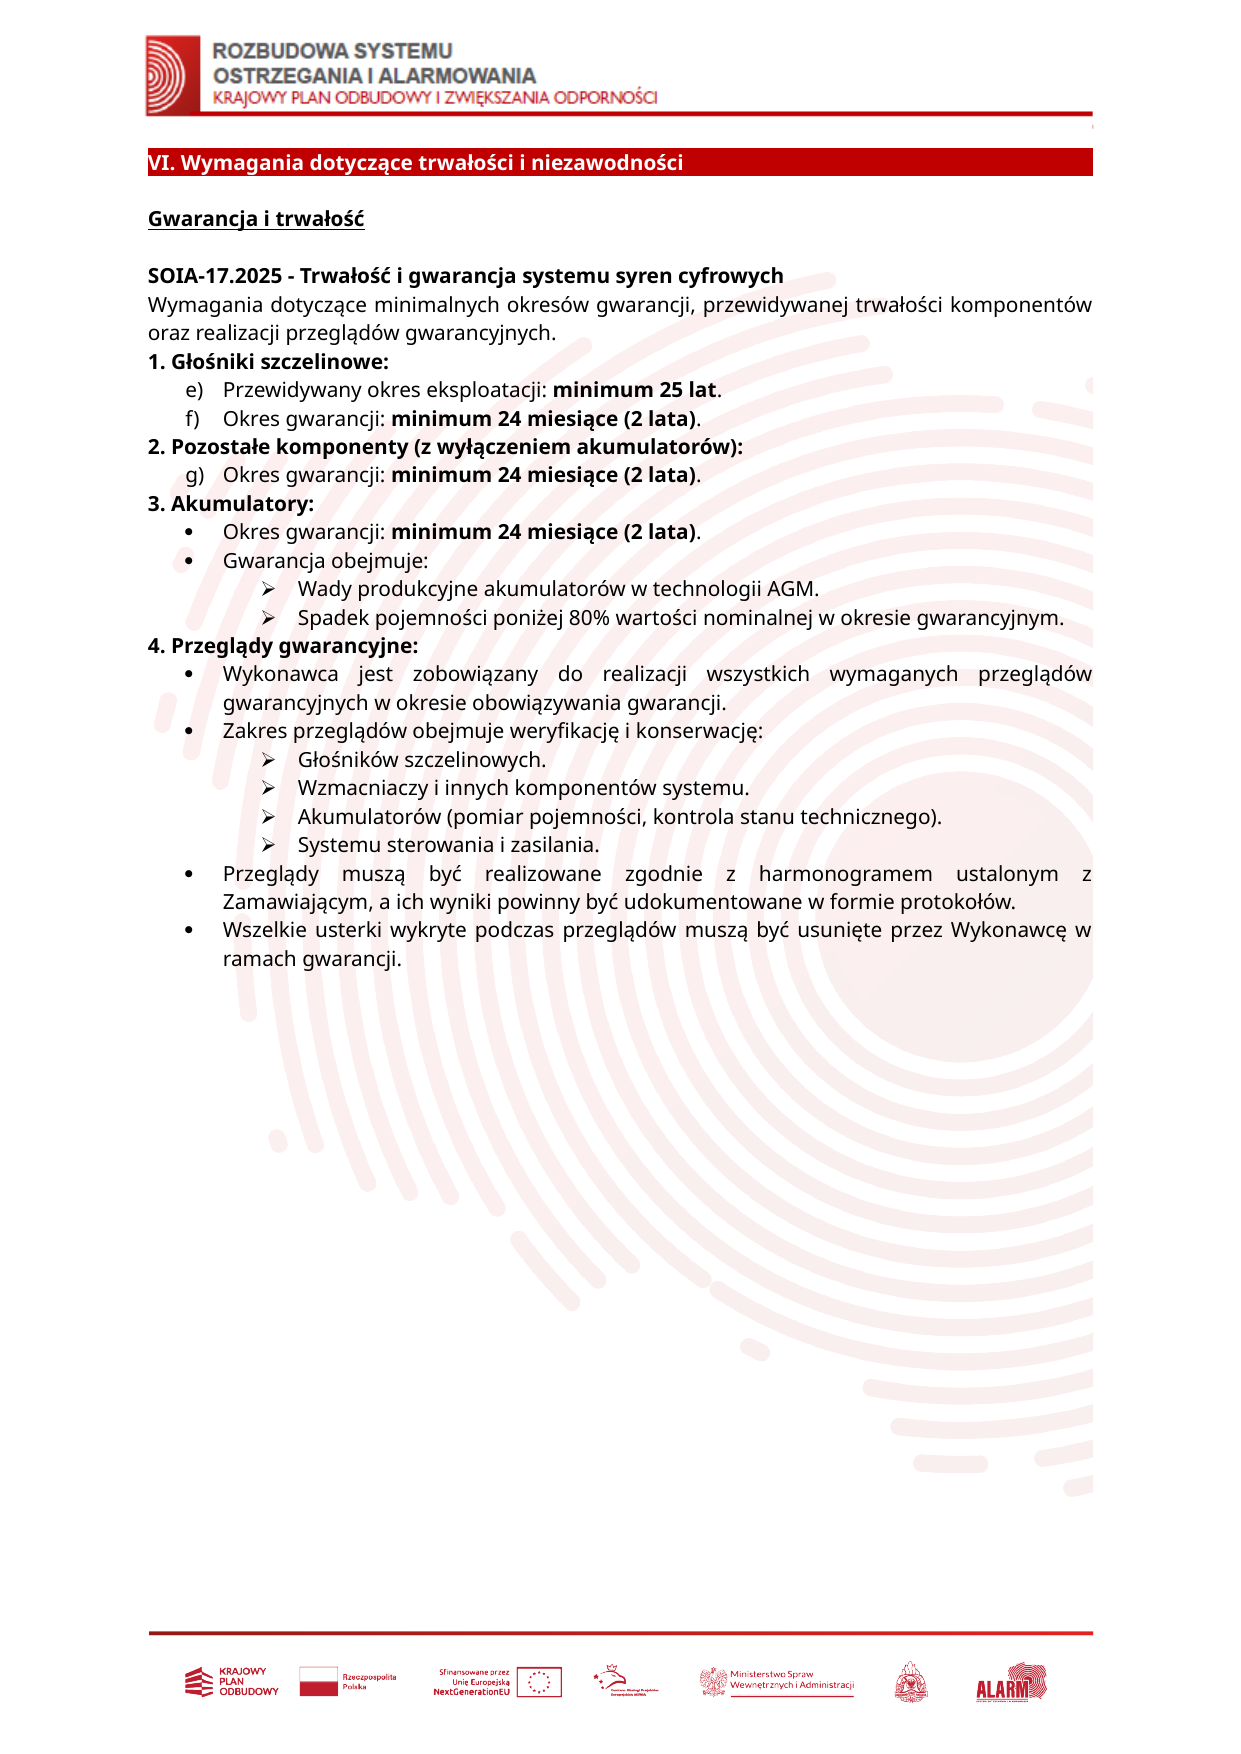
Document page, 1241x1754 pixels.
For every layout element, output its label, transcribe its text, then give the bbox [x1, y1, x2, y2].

list Spadek pojemności poniżej 80% wartości nominalnej w okresie gwarancyjnym. [260, 603, 1093, 631]
text Wymagania dotyczące minimalnych okresów gwarancji, przewidywanej trwałości komponentów oraz realizacji przeglądów gwarancyjnych. [148, 290, 1093, 347]
list Zakres przeglądów obejmuje weryfikację i konserwację: [185, 716, 1093, 745]
text Gwarancja i trwałość [148, 204, 1093, 233]
list Okres gwarancji: minimum 24 miesiące (2 lata). [185, 461, 1093, 489]
list Wzmacniaczy i innych komponentów systemu. [260, 773, 1093, 802]
text SOIA-17.2025 - Trwałość i gwarancja systemu syren cyfrowych [148, 261, 1093, 290]
text 1. Głośniki szczelinowe: [148, 347, 1093, 375]
picture [0, 0, 1241, 1754]
list Akumulatorów (pomiar pojemności, kontrola stanu technicznego). [260, 802, 1093, 830]
list Przewidywany okres eksploatacji: minimum 25 lat. [185, 375, 1093, 404]
text 4. Przeglądy gwarancyjne: [148, 631, 1093, 659]
text 3. Akumulatory: [148, 489, 1093, 517]
text VI. Wymagania dotyczące trwałości i niezawodności [148, 148, 1093, 176]
list Okres gwarancji: minimum 24 miesiące (2 lata). [185, 404, 1093, 432]
list Przeglądy muszą być realizowane zgodnie z harmonogramem ustalonym z Zamawiającym, a ich wyniki powinny być udokumentowane w formie protokołów. [185, 859, 1093, 916]
list Wady produkcyjne akumulatorów w technologii AGM. [260, 574, 1093, 603]
text 2. Pozostałe komponenty (z wyłączeniem akumulatorów): [148, 432, 1093, 461]
list Wszelkie usterki wykryte podczas przeglądów muszą być usunięte przez Wykonawcę w ramach gwarancji. [185, 916, 1093, 972]
list Okres gwarancji: minimum 24 miesiące (2 lata). [185, 517, 1093, 546]
list Gwarancja obejmuje: [185, 546, 1093, 574]
list Głośników szczelinowych. [260, 745, 1093, 773]
list Wykonawca jest zobowiązany do realizacji wszystkich wymaganych przeglądów gwarancyjnych w okresie obowiązywania gwarancji. [185, 659, 1093, 716]
list Systemu sterowania i zasilania. [260, 830, 1093, 859]
